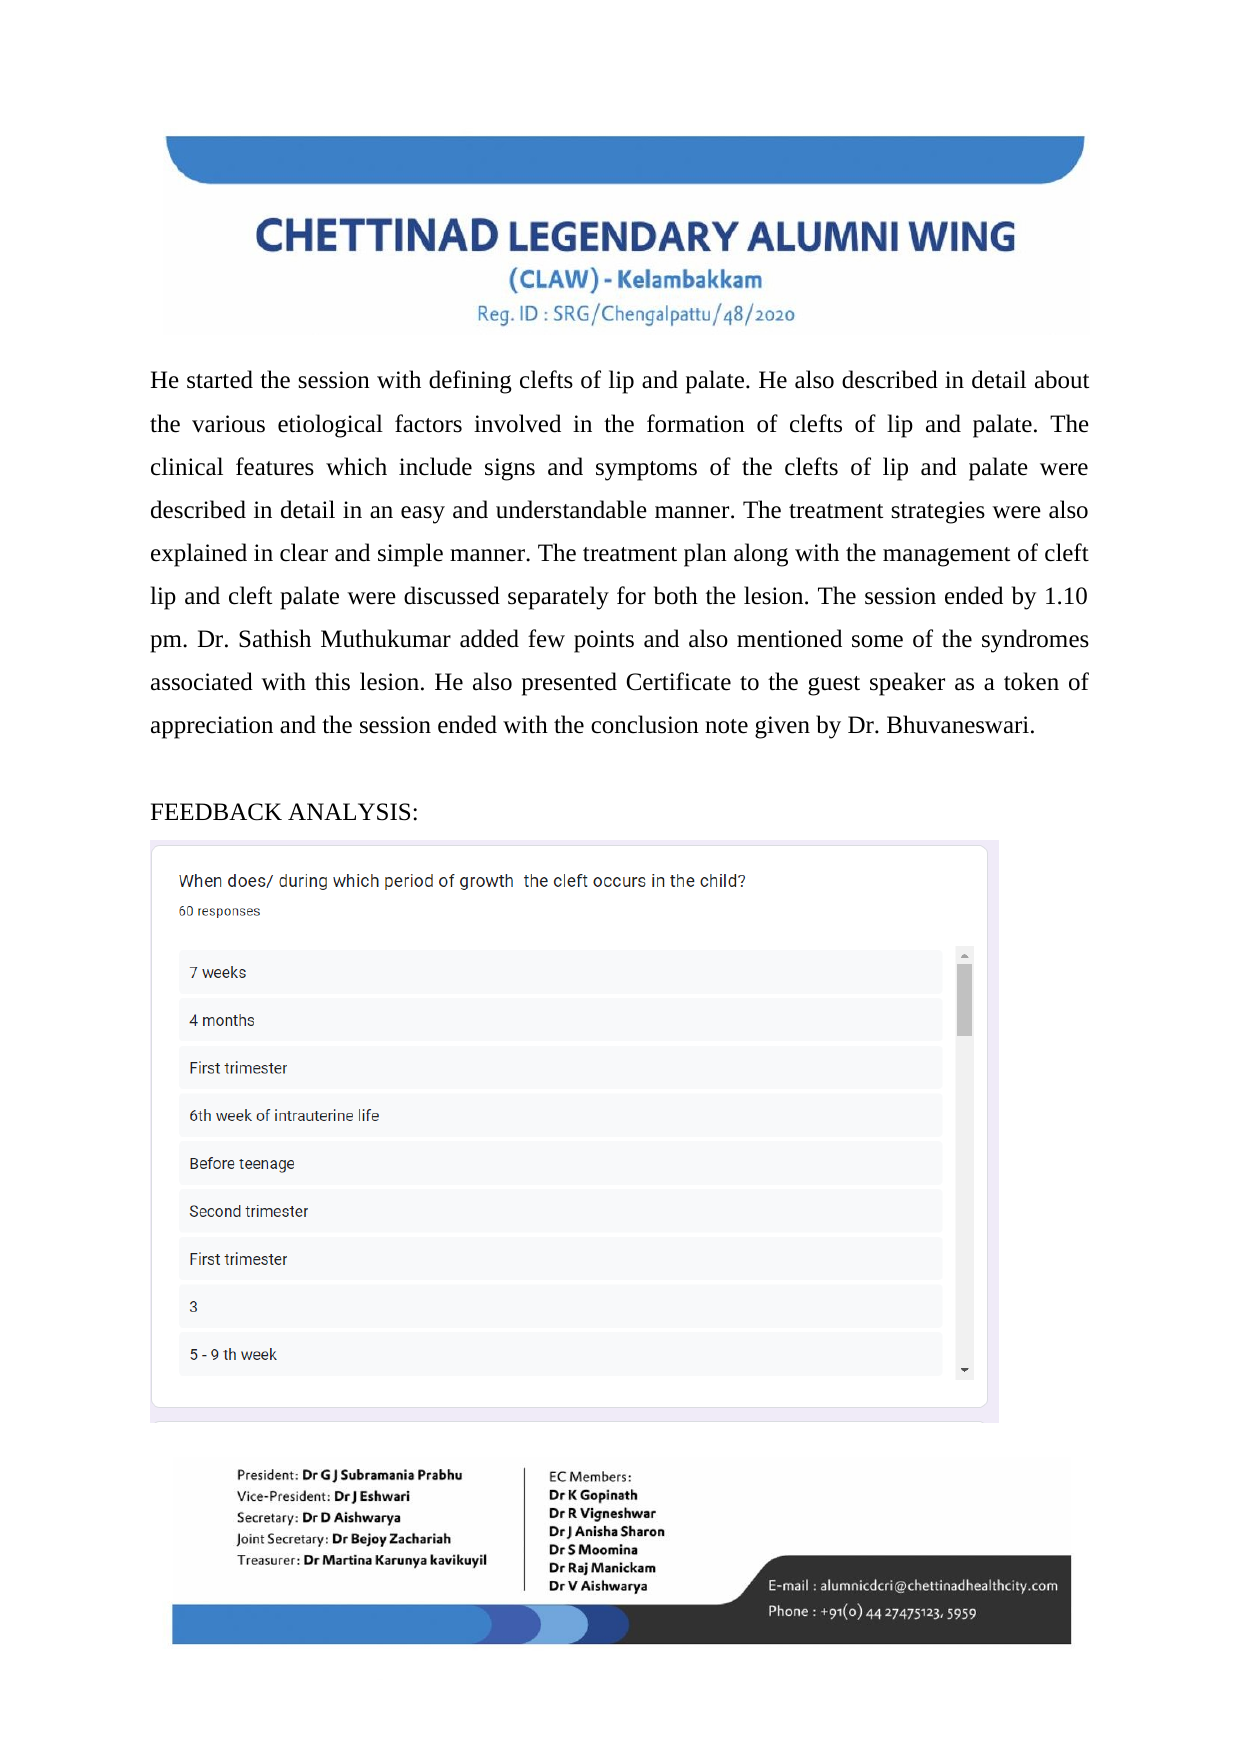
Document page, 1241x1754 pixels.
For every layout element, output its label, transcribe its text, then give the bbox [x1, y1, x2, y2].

text FEEDBACK ANALYSIS: [150, 797, 1090, 826]
picture [163, 128, 1091, 335]
picture [150, 840, 999, 1423]
text He started the session with defining clefts of lip and palate. He also described in detail about the various etiological factors involved in the formation of clefts of lip and palate. The clinical features which include signs and symptoms of the clefts of lip and palate were described in detail in an easy and understandable manner. The treatment strategies were also explained in clear and simple manner. The treatment plan along with the management of cleft lip and cleft palate were discussed separately for both the lesion. The session ended by 1.10 pm. Dr. Sathish Muthukumar added few points and also mentioned some of the syndromes associated with this lesion. He also presented Certificate to the guest speaker as a token of appreciation and the session ended with the conclusion note given by Dr. Bhuvaneswari. [150, 366, 1090, 739]
picture [162, 1457, 1076, 1680]
